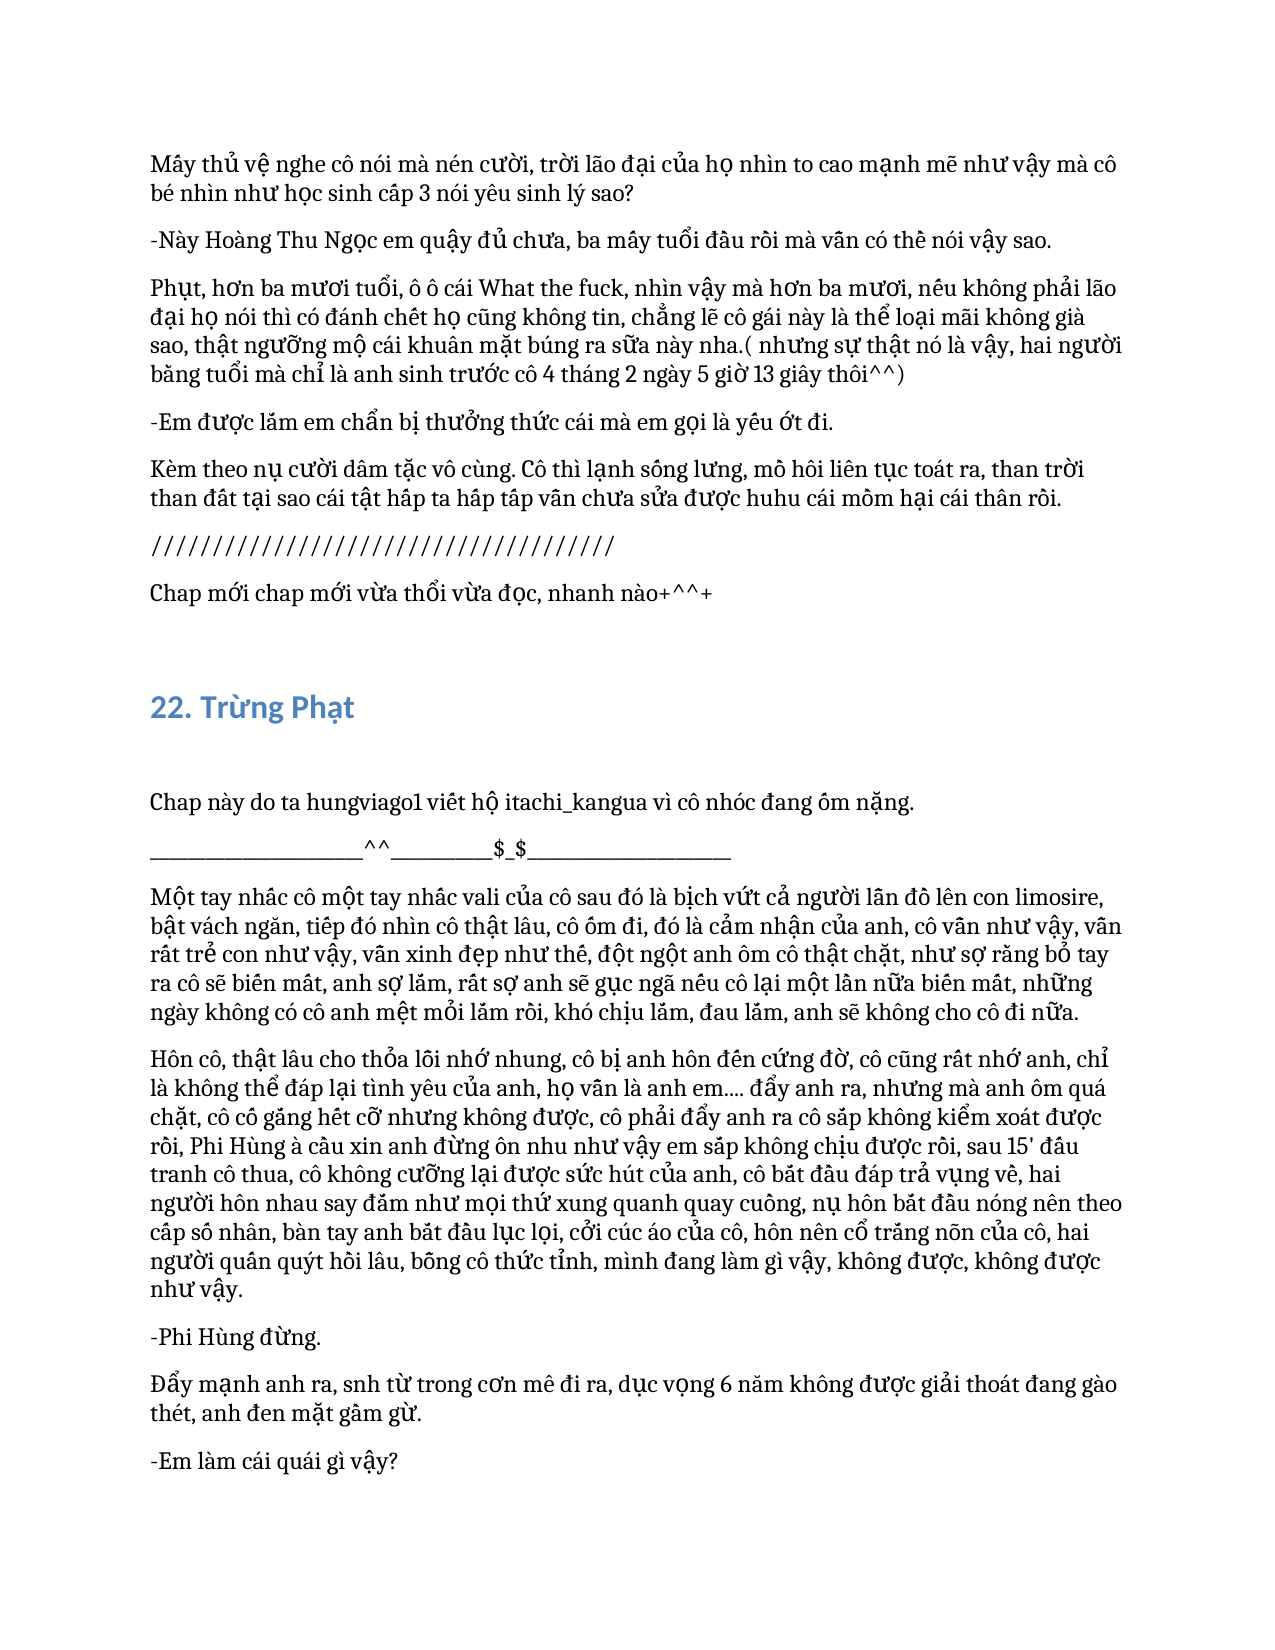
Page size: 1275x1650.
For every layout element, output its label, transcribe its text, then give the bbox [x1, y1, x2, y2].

text Chap này do ta hungviago1 viết hộ itachi_kangua vì cô nhóc đang ốm nặng. [150, 730, 1125, 817]
text -Em làm cái quái gì vậy? [150, 1447, 1125, 1475]
text -Em được lắm em chẩn bị thưởng thức cái mà em gọi là yếu ớt đi. [150, 407, 1125, 436]
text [150, 150, 1125, 207]
text _______________________^^___________$_$______________________ [150, 835, 1125, 864]
subtitle 22. Trừng Phạt [150, 686, 1125, 727]
text Phụt, hơn ba mươi tuổi, ô ô cái What the fuck, nhìn vậy mà hơn ba mươi, nếu không phải lão đại họ nói thì có đánh chết họ cũng không tin, chẳng lẽ cô gái này là thể loại mãi không già sao, thật ngưỡng mộ cái khuân mặt búng ra sữa này nha.( nhưng sự thật nó là vậy, hai người bằng tuổi mà chỉ là anh sinh trước cô 4 tháng 2 ngày 5 giờ 13 giây thôi^^) [150, 274, 1125, 389]
text Chap mới chap mới vừa thổi vừa đọc, nhanh nào+^^+ [150, 579, 1125, 665]
text Một tay nhấc cô một tay nhấc vali của cô sau đó là bịch vứt cả người lẫn đồ lên con limosire, bật vách ngăn, tiếp đó nhìn cô thật lâu, cô ốm đi, đó là cảm nhận của anh, cô vẫn như vậy, vẫn rất trẻ con như vậy, vẫn xinh đẹp như thế, đột ngột anh ôm cô thật chặt, như sợ rằng bỏ tay ra cô sẽ biến mất, anh sợ lắm, rất sợ anh sẽ gục ngã nếu cô lại một lần nữa biến mất, những ngày không có cô anh mệt mỏi lắm rồi, khó chịu lắm, đau lắm, anh sẽ không cho cô đi nữa. [150, 883, 1125, 1027]
text ////////////////////////////////////// [150, 531, 1125, 560]
text Đẩy mạnh anh ra, snh từ trong cơn mê đi ra, dục vọng 6 năm không được giải thoát đang gào thét, anh đen mặt gầm gừ. [150, 1370, 1125, 1428]
text Hôn cô, thật lâu cho thỏa lỗi nhớ nhung, cô bị anh hôn đến cứng đờ, cô cũng rất nhớ anh, chỉ là không thể đáp lại tình yêu của anh, họ vẫn là anh em.... đẩy anh ra, nhưng mà anh ôm quá chặt, cô cố gắng hết cỡ nhưng không được, cô phải đẩy anh ra cô sắp không kiểm xoát được rồi, Phi Hùng à cầu xin anh đừng ôn nhu như vậy em sắp không chịu được rồi, sau 15' đấu tranh cô thua, cô không cưỡng lại được sức hút của anh, cô bắt đầu đáp trả vụng về, hai người hôn nhau say đắm như mọi thứ xung quanh quay cuồng, nụ hôn bắt đầu nóng nên theo cấp số nhân, bàn tay anh bắt đầu lục lọi, cởi cúc áo của cô, hôn nên cổ trắng nõn của cô, hai người quấn quýt hồi lâu, bỗng cô thức tỉnh, mình đang làm gì vậy, không được, không được như vậy. [150, 1045, 1125, 1304]
text -Phi Hùng đừng. [150, 1323, 1125, 1352]
text Kèm theo nụ cười dâm tặc vô cùng. Cô thì lạnh sống lưng, mồ hôi liên tục toát ra, than trời than đất tại sao cái tật hấp ta hấp tấp vẫn chưa sửa được huhu cái mồm hại cái thân rồi. [150, 455, 1125, 512]
text -Này Hoàng Thu Ngọc em quậy đủ chưa, ba mấy tuổi đầu rồi mà vẫn có thề nói vậy sao. [150, 226, 1125, 255]
